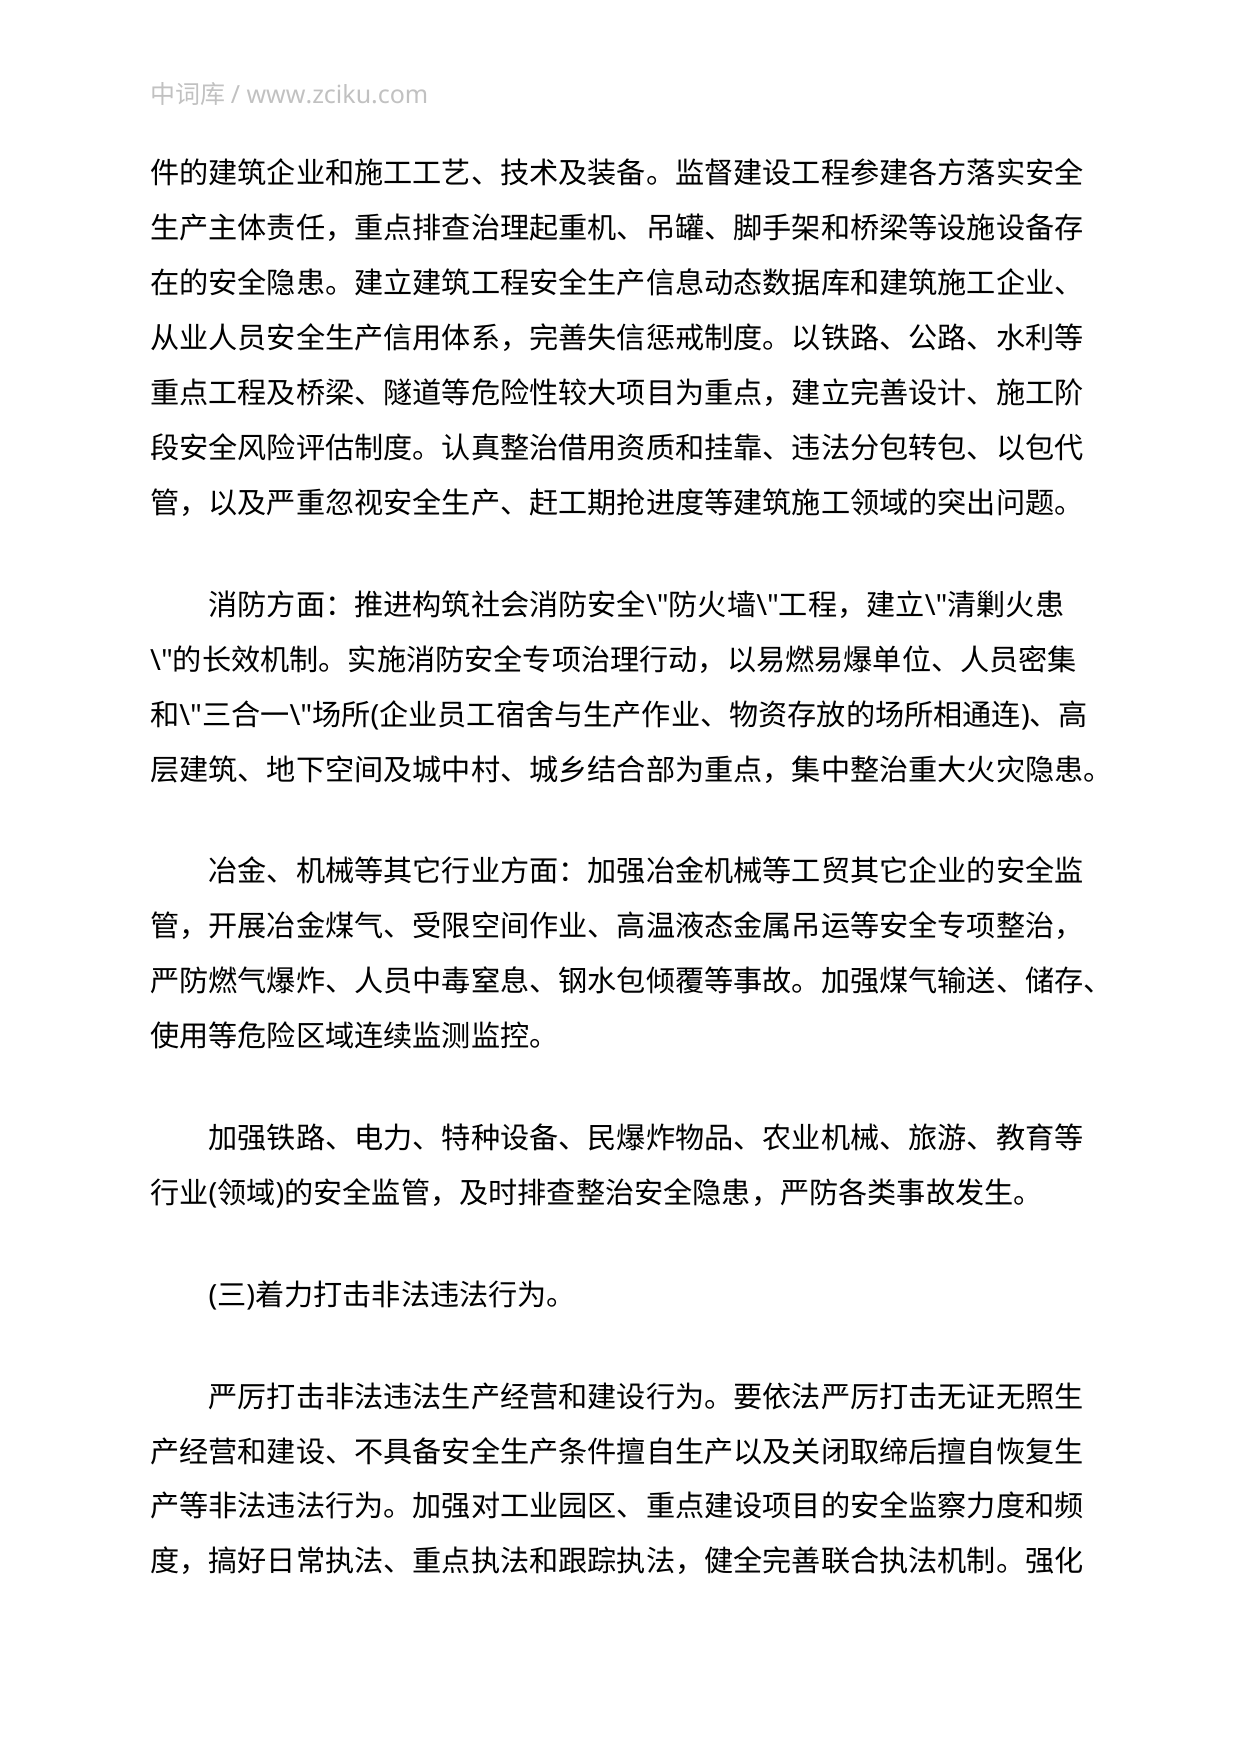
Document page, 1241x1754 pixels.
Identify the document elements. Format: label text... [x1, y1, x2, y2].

text (三)着力打击非法违法行为。 [150, 1271, 1090, 1314]
text 冶金、机械等其它行业方面：加强冶金机械等工贸其它企业的安全监管，开展冶金煤气、受限空间作业、高温液态金属吊运等安全专项整治，严防燃气爆炸、人员中毒窒息、钢水包倾覆等事故。加强煤气输送、储存、使用等危险区域连续监测监控。 [150, 848, 1090, 1055]
text 消防方面：推进构筑社会消防安全\"防火墙\"工程，建立\"清剿火患\"的长效机制。实施消防安全专项治理行动，以易燃易爆单位、人员密集和\"三合一\"场所(企业员工宿舍与生产作业、物资存放的场所相通连)、高层建筑、地下空间及城中村、城乡结合部为重点，集中整治重大火灾隐患。 [150, 581, 1090, 788]
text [150, 1373, 1090, 1580]
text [150, 150, 1090, 522]
text 加强铁路、电力、特种设备、民爆炸物品、农业机械、旅游、教育等行业(领域)的安全监管，及时排查整治安全隐患，严防各类事故发生。 [150, 1114, 1090, 1212]
